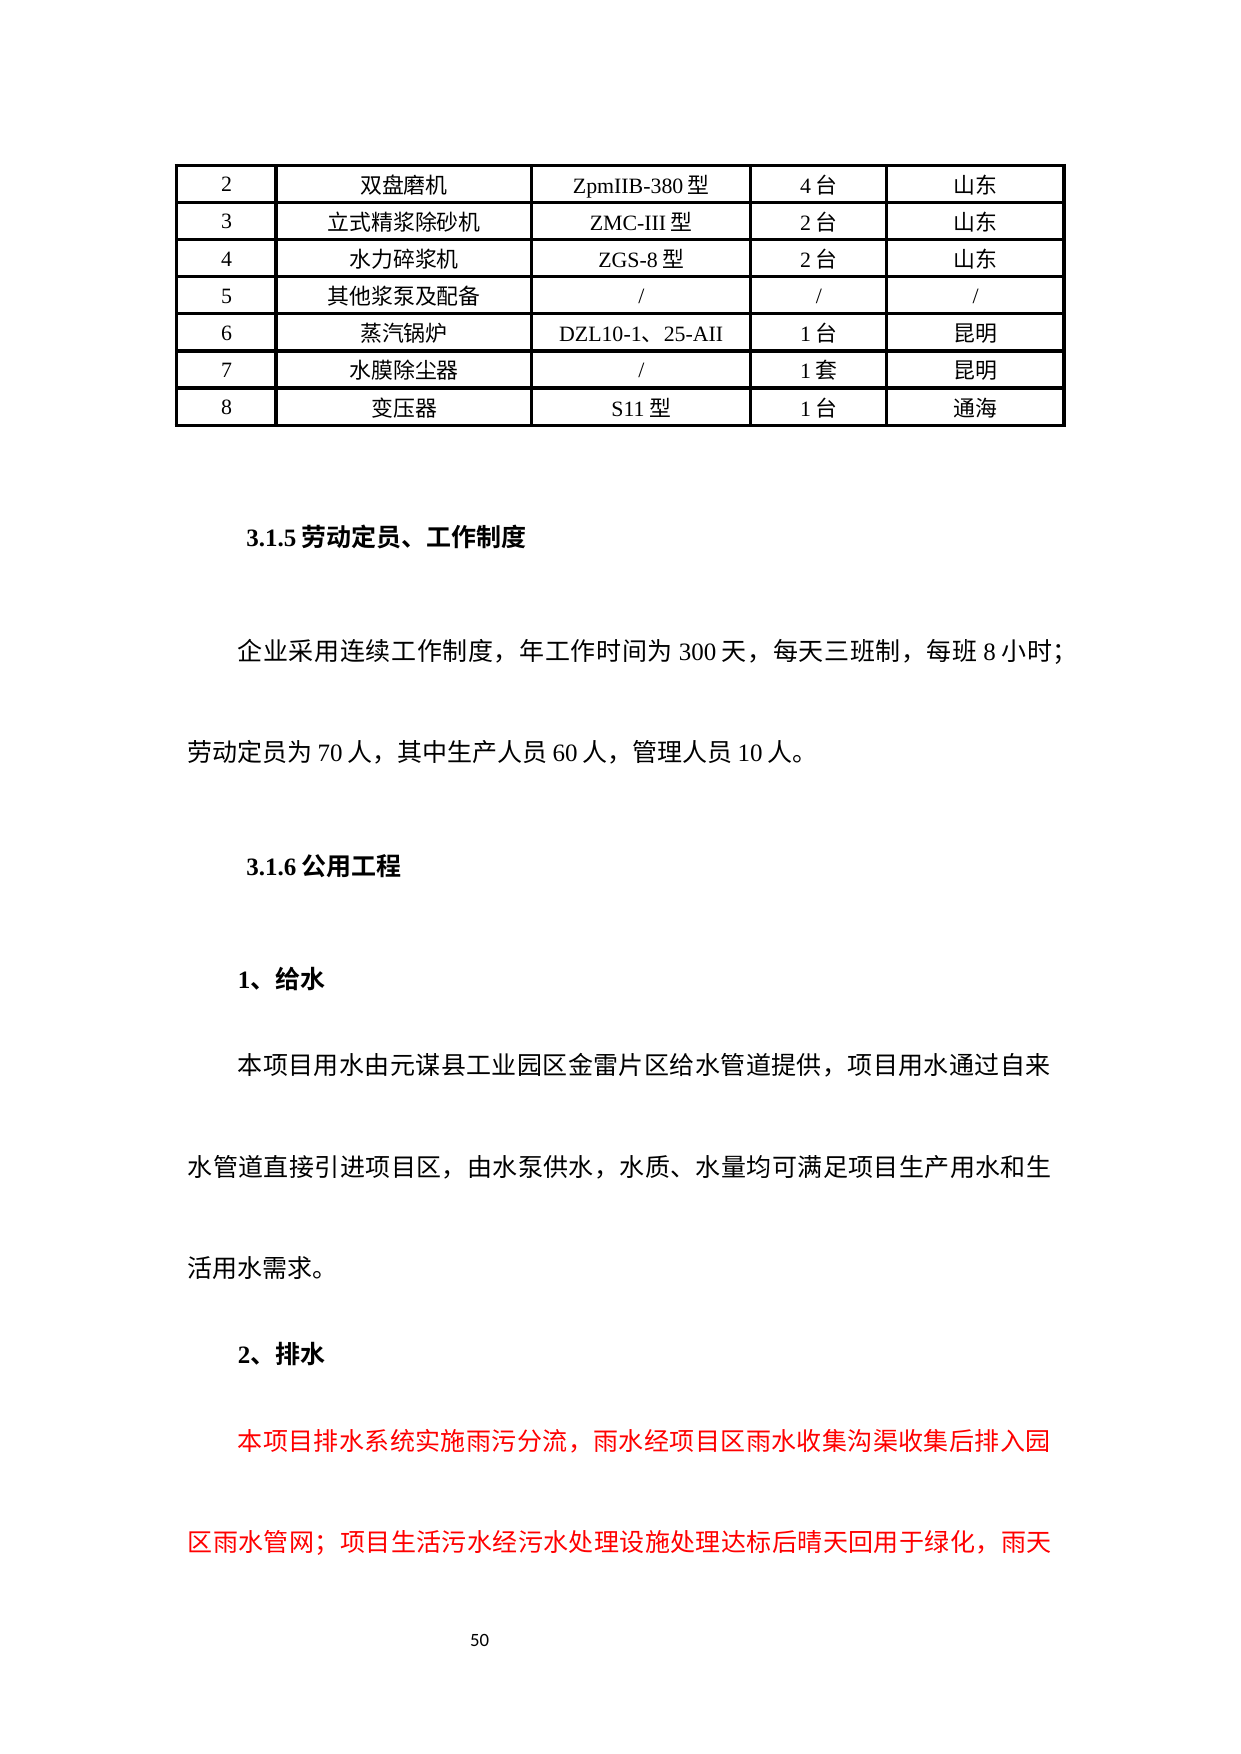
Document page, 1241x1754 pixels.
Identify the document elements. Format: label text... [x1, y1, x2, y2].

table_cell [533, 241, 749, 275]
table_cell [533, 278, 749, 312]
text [187, 1405, 1053, 1575]
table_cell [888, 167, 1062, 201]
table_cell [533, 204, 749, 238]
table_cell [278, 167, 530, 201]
subtitle 3.1.6公用工程 [187, 830, 1053, 898]
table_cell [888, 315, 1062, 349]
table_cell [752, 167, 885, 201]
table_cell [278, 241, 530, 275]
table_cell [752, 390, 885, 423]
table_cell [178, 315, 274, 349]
text 2、排水 [187, 1319, 1053, 1387]
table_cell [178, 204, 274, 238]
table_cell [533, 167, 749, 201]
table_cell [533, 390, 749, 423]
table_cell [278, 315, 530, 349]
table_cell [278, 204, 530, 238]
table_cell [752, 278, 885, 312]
text 1、给水 [187, 943, 1053, 1011]
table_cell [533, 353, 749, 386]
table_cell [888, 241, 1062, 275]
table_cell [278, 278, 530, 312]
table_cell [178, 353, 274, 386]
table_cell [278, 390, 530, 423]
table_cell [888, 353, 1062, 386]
text 企业采用连续工作制度，年工作时间为300天，每天三班制，每班8小时；劳动定员为70人，其中生产人员60人，管理人员10人。 [187, 615, 1053, 785]
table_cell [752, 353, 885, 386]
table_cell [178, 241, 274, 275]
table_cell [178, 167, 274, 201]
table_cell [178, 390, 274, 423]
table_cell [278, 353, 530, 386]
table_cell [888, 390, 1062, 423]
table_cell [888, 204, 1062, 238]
subtitle 3.1.5劳动定员、工作制度 [187, 502, 1053, 570]
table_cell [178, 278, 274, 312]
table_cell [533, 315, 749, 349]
text 本项目用水由元谋县工业园区金雷片区给水管道提供，项目用水通过自来水管道直接引进项目区，由水泵供水，水质、水量均可满足项目生产用水和生活用水需求。 [187, 1029, 1053, 1301]
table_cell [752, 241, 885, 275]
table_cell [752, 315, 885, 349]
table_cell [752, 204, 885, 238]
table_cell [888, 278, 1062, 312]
